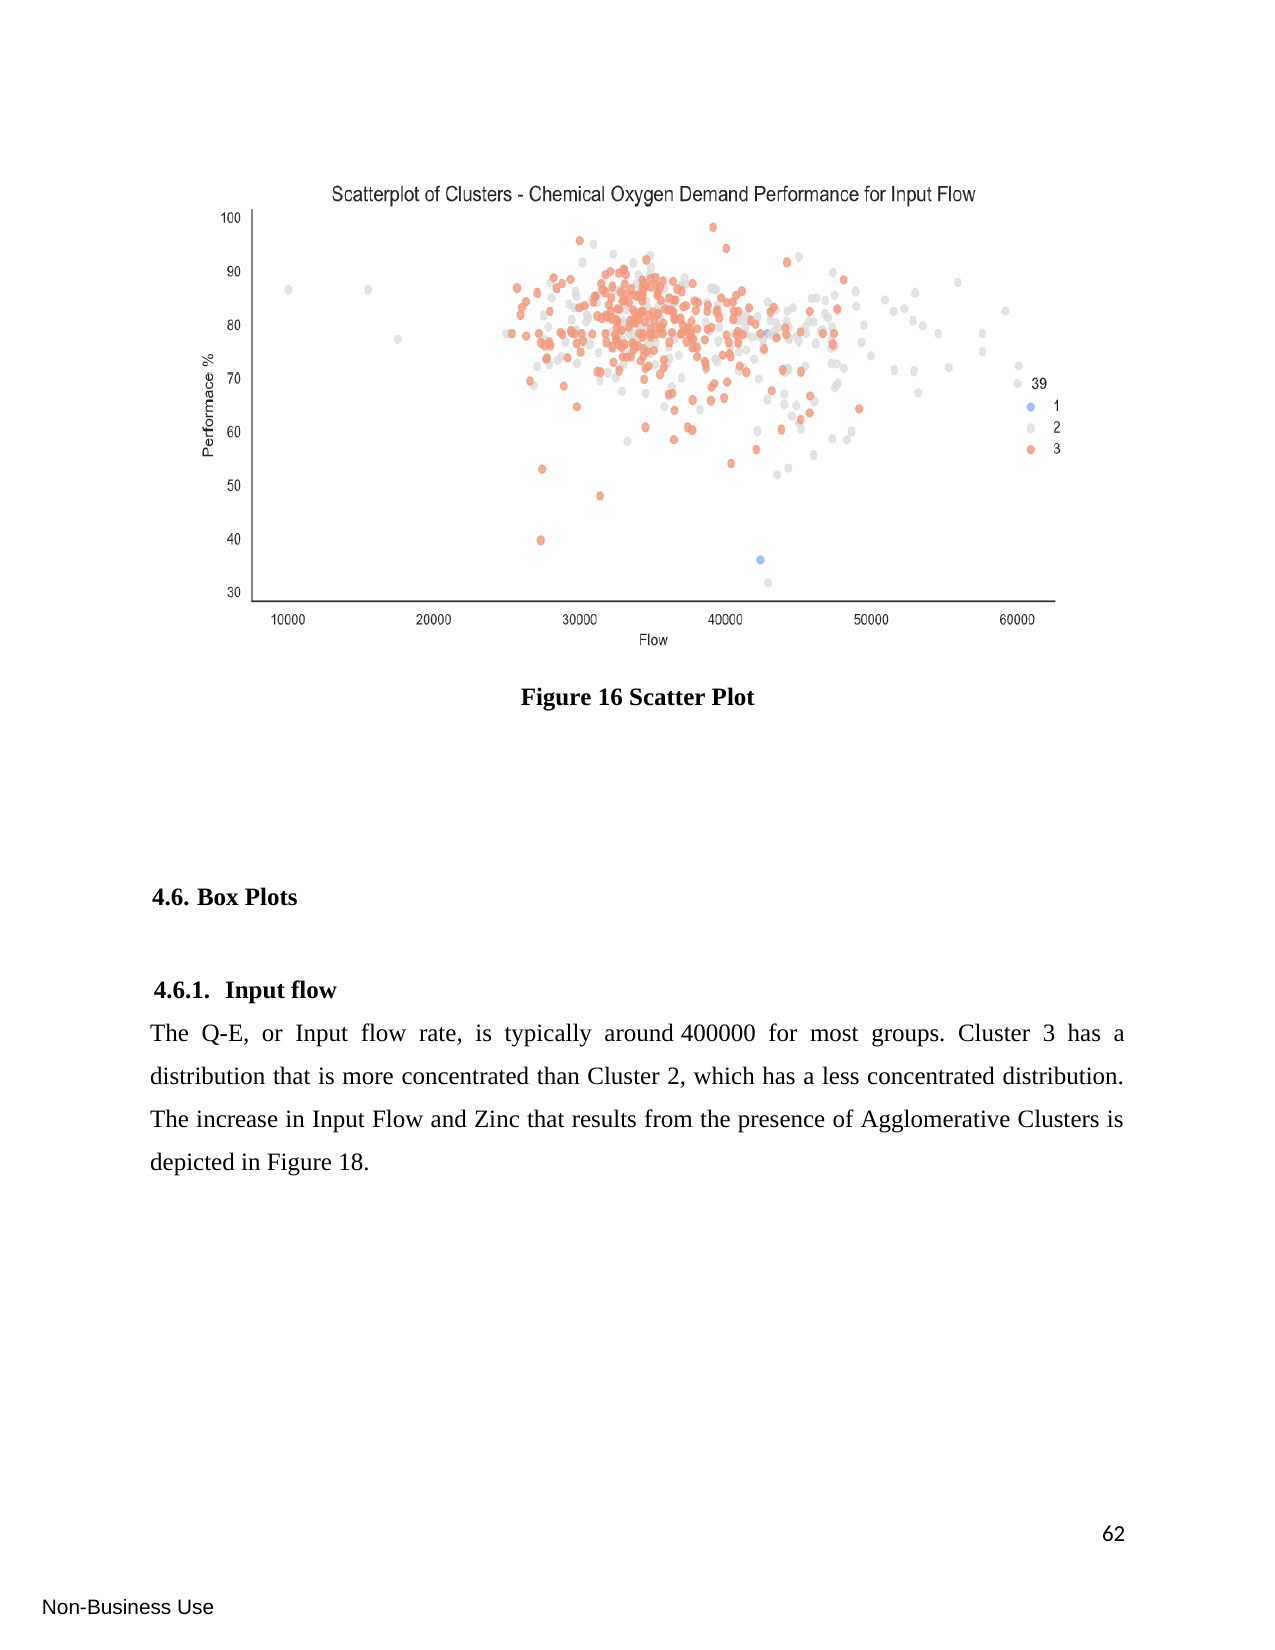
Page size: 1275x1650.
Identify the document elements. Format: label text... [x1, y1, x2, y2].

picture [195, 178, 1080, 647]
subtitle Box Plots [152, 882, 1125, 911]
subtitle Input flow [154, 975, 1125, 1004]
text The Q-E, or Input flow rate, is typically around 400000 for most groups. Cluster 3 has a distribution that is more concentrated than Cluster 2, which has a less concentrated distribution. The increase in Input Flow and Zinc that results from the presence of Agglomerative Clusters is depicted in Figure 18. [150, 1018, 1125, 1176]
